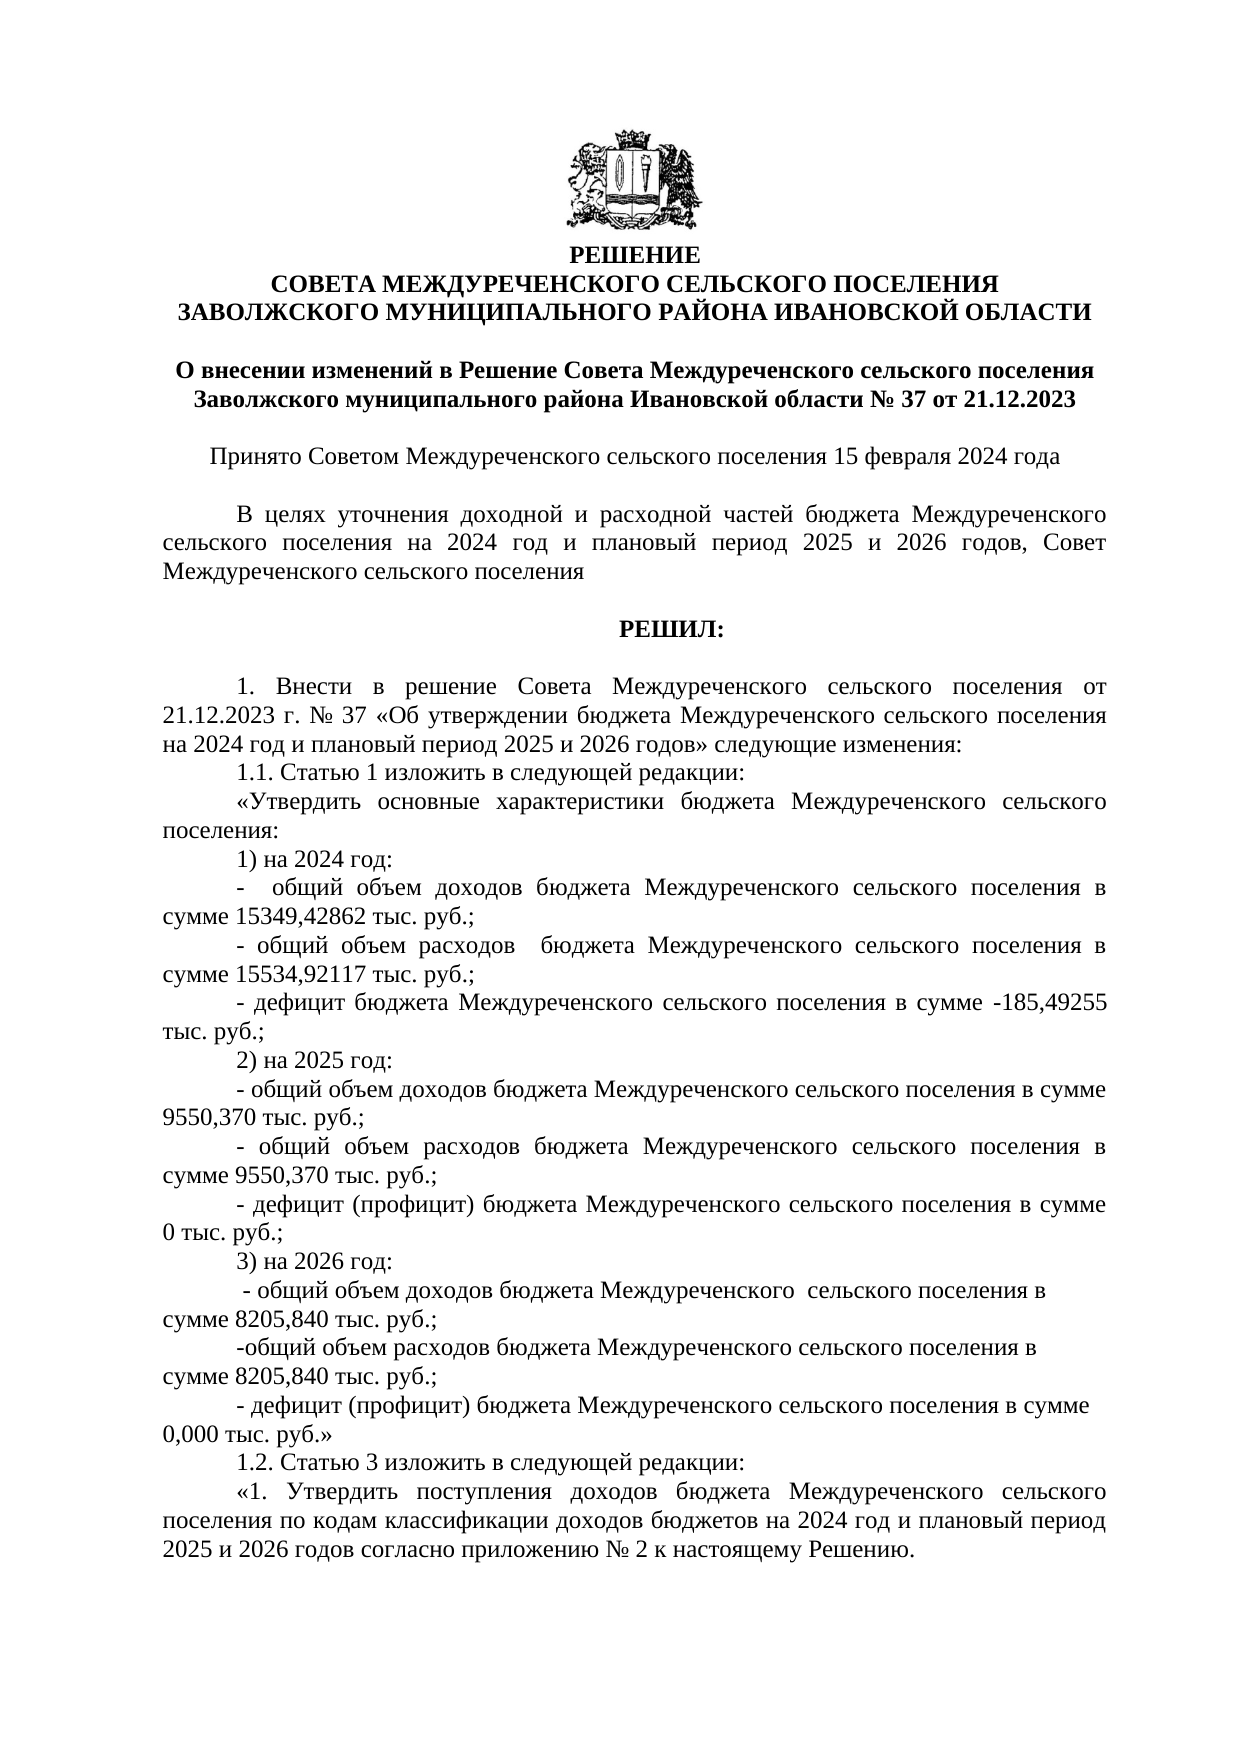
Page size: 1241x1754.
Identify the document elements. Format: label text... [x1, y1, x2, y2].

text СОВЕТА МЕЖДУРЕЧЕНСКОГО СЕЛЬСКОГО ПОСЕЛЕНИЯ [162, 269, 1107, 297]
text 3) на 2026 год: [162, 1246, 1107, 1275]
text «Утвердить основные характеристики бюджета Междуреченского сельского поселения: [162, 786, 1107, 844]
text «1. Утвердить поступления доходов бюджета Междуреченского сельского поселения по кодам классификации доходов бюджетов на 2024 год и плановый период 2025 и 2026 годов согласно приложению № 2 к настоящему Решению. [162, 1476, 1107, 1562]
text ЗАВОЛЖСКОГО МУНИЦИПАЛЬНОГО РАЙОНА ИВАНОВСКОЙ ОБЛАСТИ [162, 297, 1107, 326]
text 1. Внести в решение Совета Междуреченского сельского поселения от 21.12.2023 г. № 37 «Об утверждении бюджета Междуреченского сельского поселения на 2024 год и плановый период 2025 и 2026 годов» следующие изменения: [162, 671, 1107, 757]
text - общий объем доходов бюджета Междуреченского сельского поселения в сумме 15349,42862 тыс. руб.; [162, 872, 1107, 930]
text О внесении изменений в Решение Совета Междуреченского сельского поселения Заволжского муниципального района Ивановской области № 37 от 21.12.2023 [162, 355, 1107, 412]
picture [557, 118, 713, 240]
text - общий объем расходов бюджета Междуреченского сельского поселения в сумме 15534,92117 тыс. руб.; [162, 930, 1107, 987]
text Принято Советом Междуреченского сельского поселения 15 февраля 2024 года [162, 441, 1107, 470]
text - дефицит (профицит) бюджета Междуреченского сельского поселения в сумме 0 тыс. руб.; [162, 1189, 1107, 1246]
text РЕШИЛ: [162, 614, 1107, 642]
text В целях уточнения доходной и расходной частей бюджета Междуреченского сельского поселения на 2024 год и плановый период 2025 и 2026 годов, Совет Междуреченского сельского поселения [162, 499, 1107, 585]
text 2) на 2025 год: [162, 1045, 1107, 1074]
text 1.2. Статью 3 изложить в следующей редакции: [162, 1447, 1107, 1476]
text - общий объем доходов бюджета Междуреченского сельского поселения в сумме 9550,370 тыс. руб.; [162, 1074, 1107, 1131]
text 1.1. Статью 1 изложить в следующей редакции: [162, 757, 1107, 786]
text -общий объем расходов бюджета Междуреченского сельского поселения в сумме 8205,840 тыс. руб.; [162, 1332, 1107, 1390]
text - дефицит (профицит) бюджета Междуреченского сельского поселения в сумме 0,000 тыс. руб.» [162, 1390, 1107, 1447]
text РЕШЕНИЕ [162, 240, 1107, 269]
text - дефицит бюджета Междуреченского сельского поселения в сумме -185,49255 тыс. руб.; [162, 987, 1107, 1045]
text - общий объем расходов бюджета Междуреченского сельского поселения в сумме 9550,370 тыс. руб.; [162, 1131, 1107, 1189]
text - общий объем доходов бюджета Междуреченского сельского поселения в сумме 8205,840 тыс. руб.; [162, 1275, 1107, 1332]
text 1) на 2024 год: [162, 844, 1107, 872]
